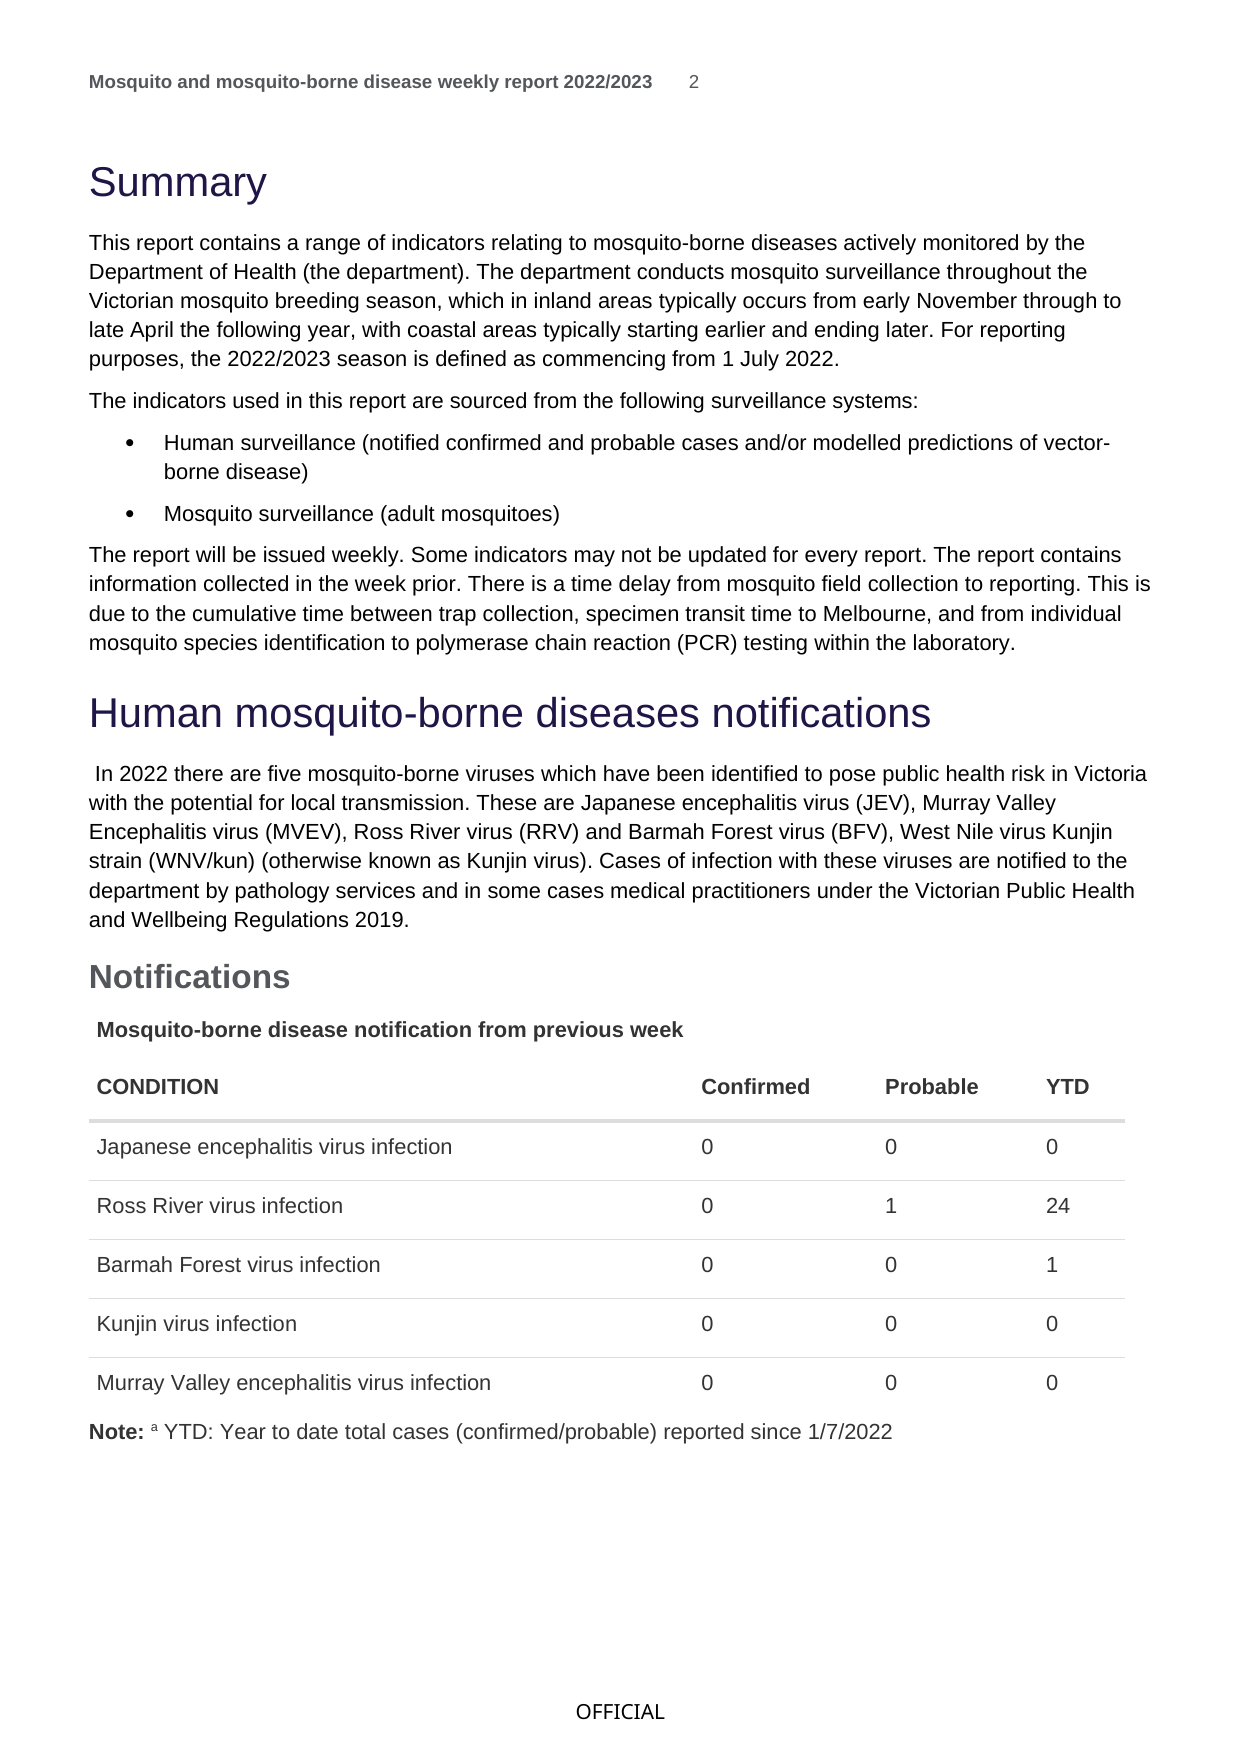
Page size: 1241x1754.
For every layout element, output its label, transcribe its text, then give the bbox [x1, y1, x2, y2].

table_cell 0 [693, 1181, 877, 1239]
table_cell Murray Valley encephalitis virus infection [89, 1358, 693, 1415]
subtitle Notifications [89, 957, 1152, 995]
table_cell Barmah Forest virus infection [89, 1240, 693, 1297]
table_cell Ross River virus infection [89, 1181, 693, 1239]
text The indicators used in this report are sourced from the following surveillance systems: [89, 384, 1152, 413]
table_cell 1 [1038, 1240, 1125, 1297]
list Human surveillance (notified confirmed and probable cases and/or modelled predictions of vector-borne disease) [126, 426, 1152, 484]
table_cell 0 [877, 1240, 1038, 1297]
table_cell 0 [1038, 1358, 1125, 1415]
table_cell Confirmed [693, 1062, 877, 1119]
table_cell 0 [693, 1299, 877, 1356]
table_cell 0 [877, 1358, 1038, 1415]
list Mosquito surveillance (adult mosquitoes) [126, 497, 1152, 526]
table_cell CONDITION [89, 1062, 693, 1119]
table_cell 0 [1038, 1299, 1125, 1356]
table_header Mosquito-borne disease notification from previous week [89, 1005, 1125, 1062]
text Note: a YTD: Year to date total cases (confirmed/probable) reported since 1/7/2022 [89, 1415, 1152, 1444]
table_cell 0 [693, 1240, 877, 1297]
subtitle Summary [89, 157, 1152, 205]
table_cell Japanese encephalitis virus infection [89, 1123, 693, 1180]
table_cell 0 [877, 1299, 1038, 1356]
table_cell Kunjin virus infection [89, 1299, 693, 1356]
table_cell 24 [1038, 1181, 1125, 1239]
subtitle Human mosquito-borne diseases notifications [89, 688, 1152, 736]
text In 2022 there are five mosquito-borne viruses which have been identified to pose public health risk in Victoria with the potential for local transmission. These are Japanese encephalitis virus (JEV), Murray Valley Encephalitis virus (MVEV), Ross River virus (RRV) and Barmah Forest virus (BFV), West Nile virus Kunjin strain (WNV/kun) (otherwise known as Kunjin virus). Cases of infection with these viruses are notified to the department by pathology services and in some cases medical practitioners under the Victorian Public Health and Wellbeing Regulations 2019. [89, 757, 1152, 932]
text This report contains a range of indicators relating to mosquito-borne diseases actively monitored by the Department of Health (the department). The department conducts mosquito surveillance throughout the Victorian mosquito breeding season, which in inland areas typically occurs from early November through to late April the following year, with coastal areas typically starting earlier and ending later. For reporting purposes, the 2022/2023 season is defined as commencing from 1 July 2022. [89, 226, 1152, 372]
table_cell 0 [877, 1123, 1038, 1180]
table_cell 0 [1038, 1123, 1125, 1180]
table_cell 0 [693, 1123, 877, 1180]
table_cell 1 [877, 1181, 1038, 1239]
table_cell 0 [693, 1358, 877, 1415]
table_cell YTD [1038, 1062, 1125, 1119]
text The report will be issued weekly. Some indicators may not be updated for every report. The report contains information collected in the week prior. There is a time delay from mosquito field collection to reporting. This is due to the cumulative time between trap collection, specimen transit time to Melbourne, and from individual mosquito species identification to polymerase chain reaction (PCR) testing within the laboratory. [89, 538, 1152, 655]
table_cell Probable [877, 1062, 1038, 1119]
